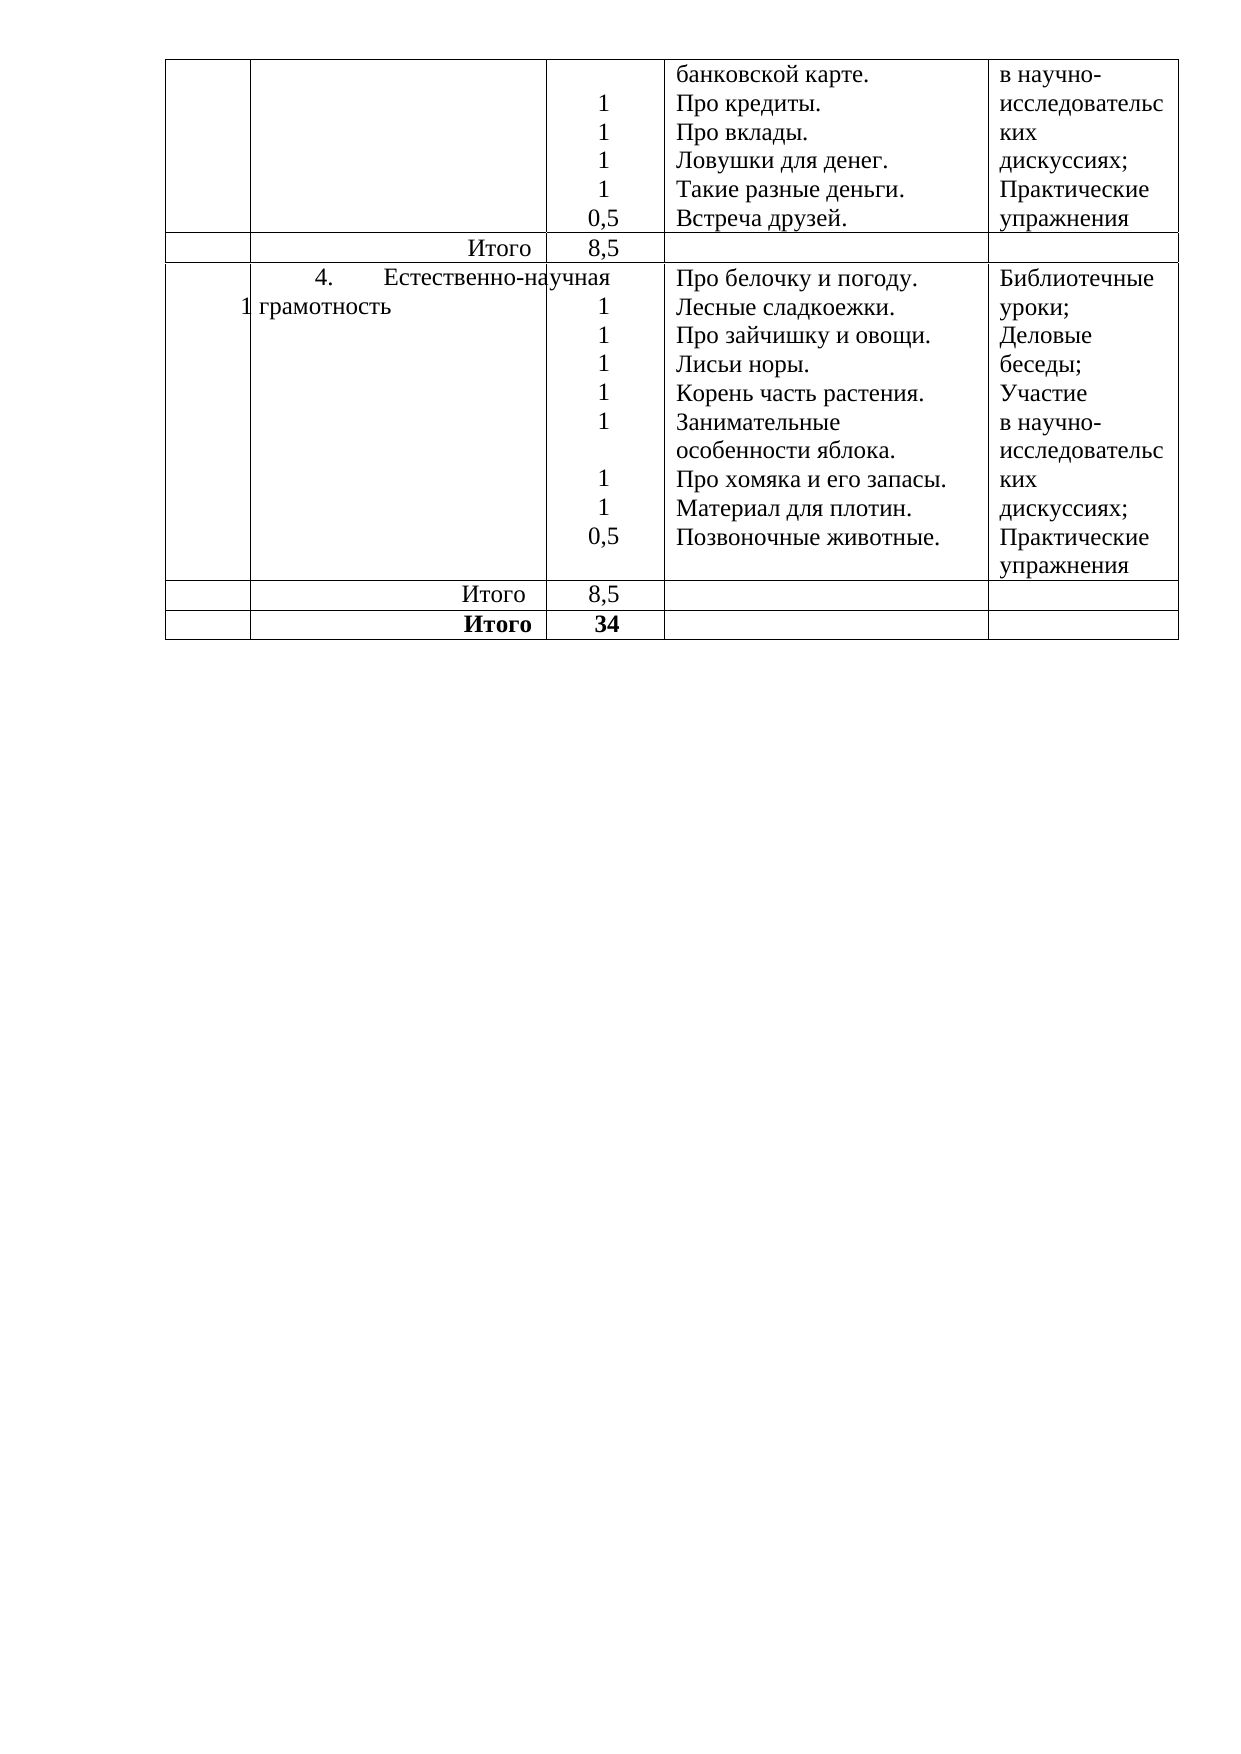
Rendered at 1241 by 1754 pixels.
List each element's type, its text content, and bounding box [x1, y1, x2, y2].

text Про белочку и погоду. Лесные сладкоежки. Про зайчишку и овощи. Лисьи норы. [676, 263, 937, 378]
text в научно-исследовательс ких дискуссиях; Практические упражнения [999, 407, 1170, 579]
text 1 1 1 1 [597, 88, 612, 203]
text Ловушки для денег. Такие разные деньги. Встреча друзей. [676, 146, 911, 232]
text в научно-исследовательс ких дискуссиях; Практические упражнения [999, 59, 1170, 232]
text Корень часть растения. Занимательные особенности яблока. [676, 378, 930, 464]
text 0,5 [588, 521, 621, 550]
text Библиотечные уроки; Деловые беседы; Участие [999, 263, 1161, 407]
text 1 1 [591, 463, 610, 521]
text Про хомяка и его запасы. Материал для плотин. Позвоночные животные. [676, 464, 952, 550]
text Итого 8,5 Итого 34 [460, 579, 619, 638]
text 1 1 1 1 [597, 320, 612, 435]
text 0,5 Итого 8,5 [467, 203, 625, 261]
text банковской карте. Про кредиты. Про вклады. [676, 59, 875, 146]
text 4. Естественно-научная 1 грамотность 1 [193, 262, 610, 320]
